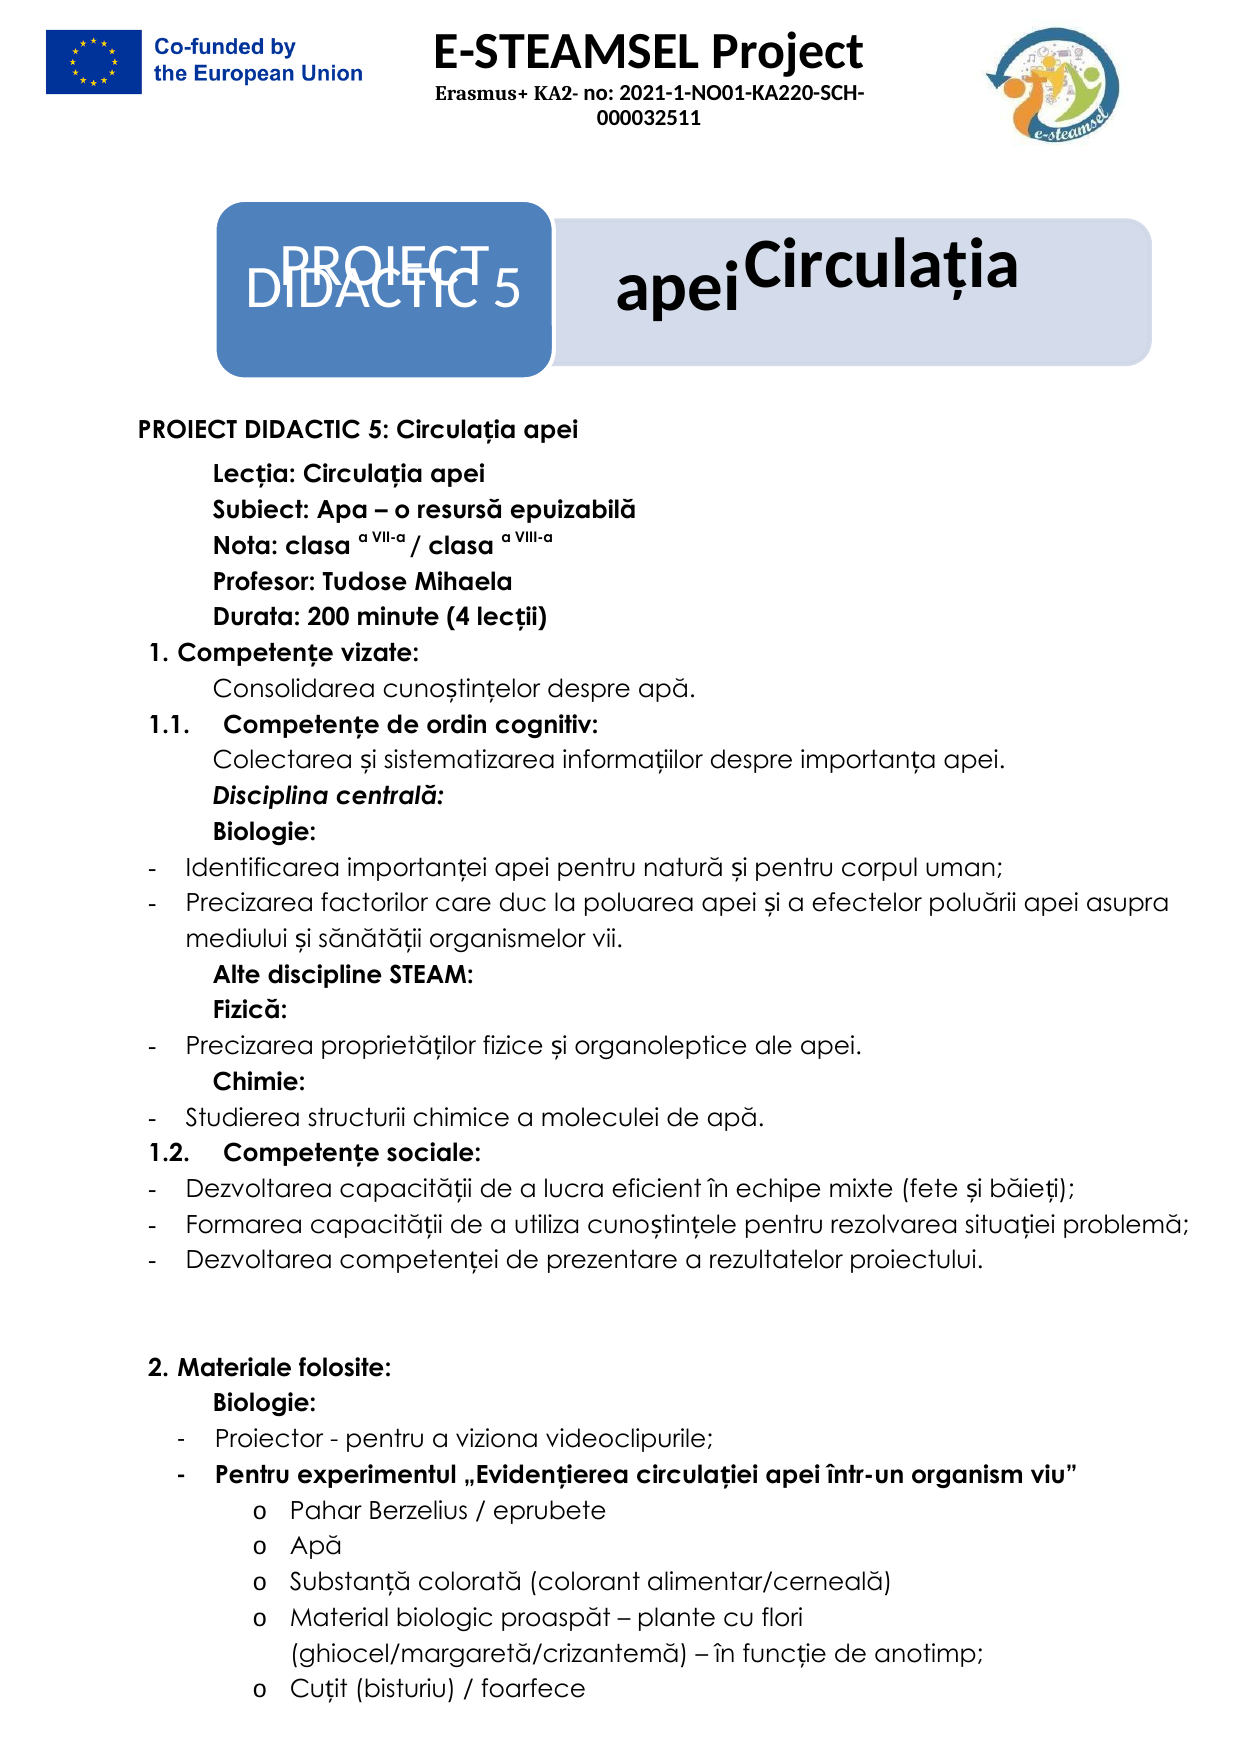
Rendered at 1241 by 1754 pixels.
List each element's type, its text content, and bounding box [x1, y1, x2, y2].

text PROIECT DIDACTIC 5: Circulația apei [137, 411, 1190, 447]
list Proiector - pentru a viziona videoclipurile; [177, 1419, 1190, 1455]
text Chimie: [137, 1062, 1190, 1098]
picture [40, 25, 375, 100]
list Pahar Berzelius / eprubete [252, 1491, 1190, 1527]
text Profesor: Tudose Mihaela [137, 562, 1190, 598]
text Consolidarea cunoștințelor despre apă. [137, 669, 1190, 705]
text Biologie: [137, 1384, 1190, 1419]
list Dezvoltarea capacității de a lucra eficient în echipe mixte (fete și băieți); [148, 1169, 1190, 1205]
list Competențe de ordin cognitiv: [148, 705, 1190, 741]
text Disciplina centrală: [137, 776, 1190, 812]
list Studierea structurii chimice a moleculei de apă. [148, 1098, 1190, 1134]
list Formarea capacității de a utiliza cunoștințele pentru rezolvarea situației problemă; [148, 1205, 1190, 1241]
text Durata: 200 minute (4 lecții) [137, 598, 1190, 633]
list Materiale folosite: [148, 1348, 1190, 1384]
list Dezvoltarea competenței de prezentare a rezultatelor proiectului. [148, 1241, 1190, 1277]
list Substanță colorată (colorant alimentar/cerneală) [252, 1562, 1190, 1598]
list Precizarea factorilor care duc la poluarea apei și a efectelor poluării apei asupra mediului și sănătății organismelor vii. [148, 884, 1190, 955]
text Subiect: Apa – o resursă epuizabilă [137, 491, 1190, 526]
text Colectarea și sistematizarea informațiilor despre importanța apei. [137, 741, 1190, 776]
list Pentru experimentul „Evidențierea circulației apei într-un organism viu” [177, 1455, 1190, 1491]
picture [975, 19, 1127, 146]
list Competențe vizate: [148, 633, 1190, 669]
text Nota: clasa a VII-a / clasa a VIII-a [137, 526, 1190, 562]
text Biologie: [137, 812, 1190, 848]
list Precizarea proprietăților fizice și organoleptice ale apei. [148, 1027, 1190, 1062]
list Material biologic proaspăt – plante cu flori (ghiocel/margaretă/crizantemă) – în funcție de anotimp; [252, 1598, 1190, 1670]
list Identificarea importanței apei pentru natură și pentru corpul uman; [148, 848, 1190, 884]
list Cuțit (bisturiu) / foarfece [252, 1670, 1190, 1705]
list Apă [252, 1527, 1190, 1562]
text Lecția: Circulația apei [137, 455, 1190, 491]
text Alte discipline STEAM: [137, 955, 1190, 991]
text Fizică: [137, 991, 1190, 1027]
list Competențe sociale: [148, 1134, 1190, 1169]
